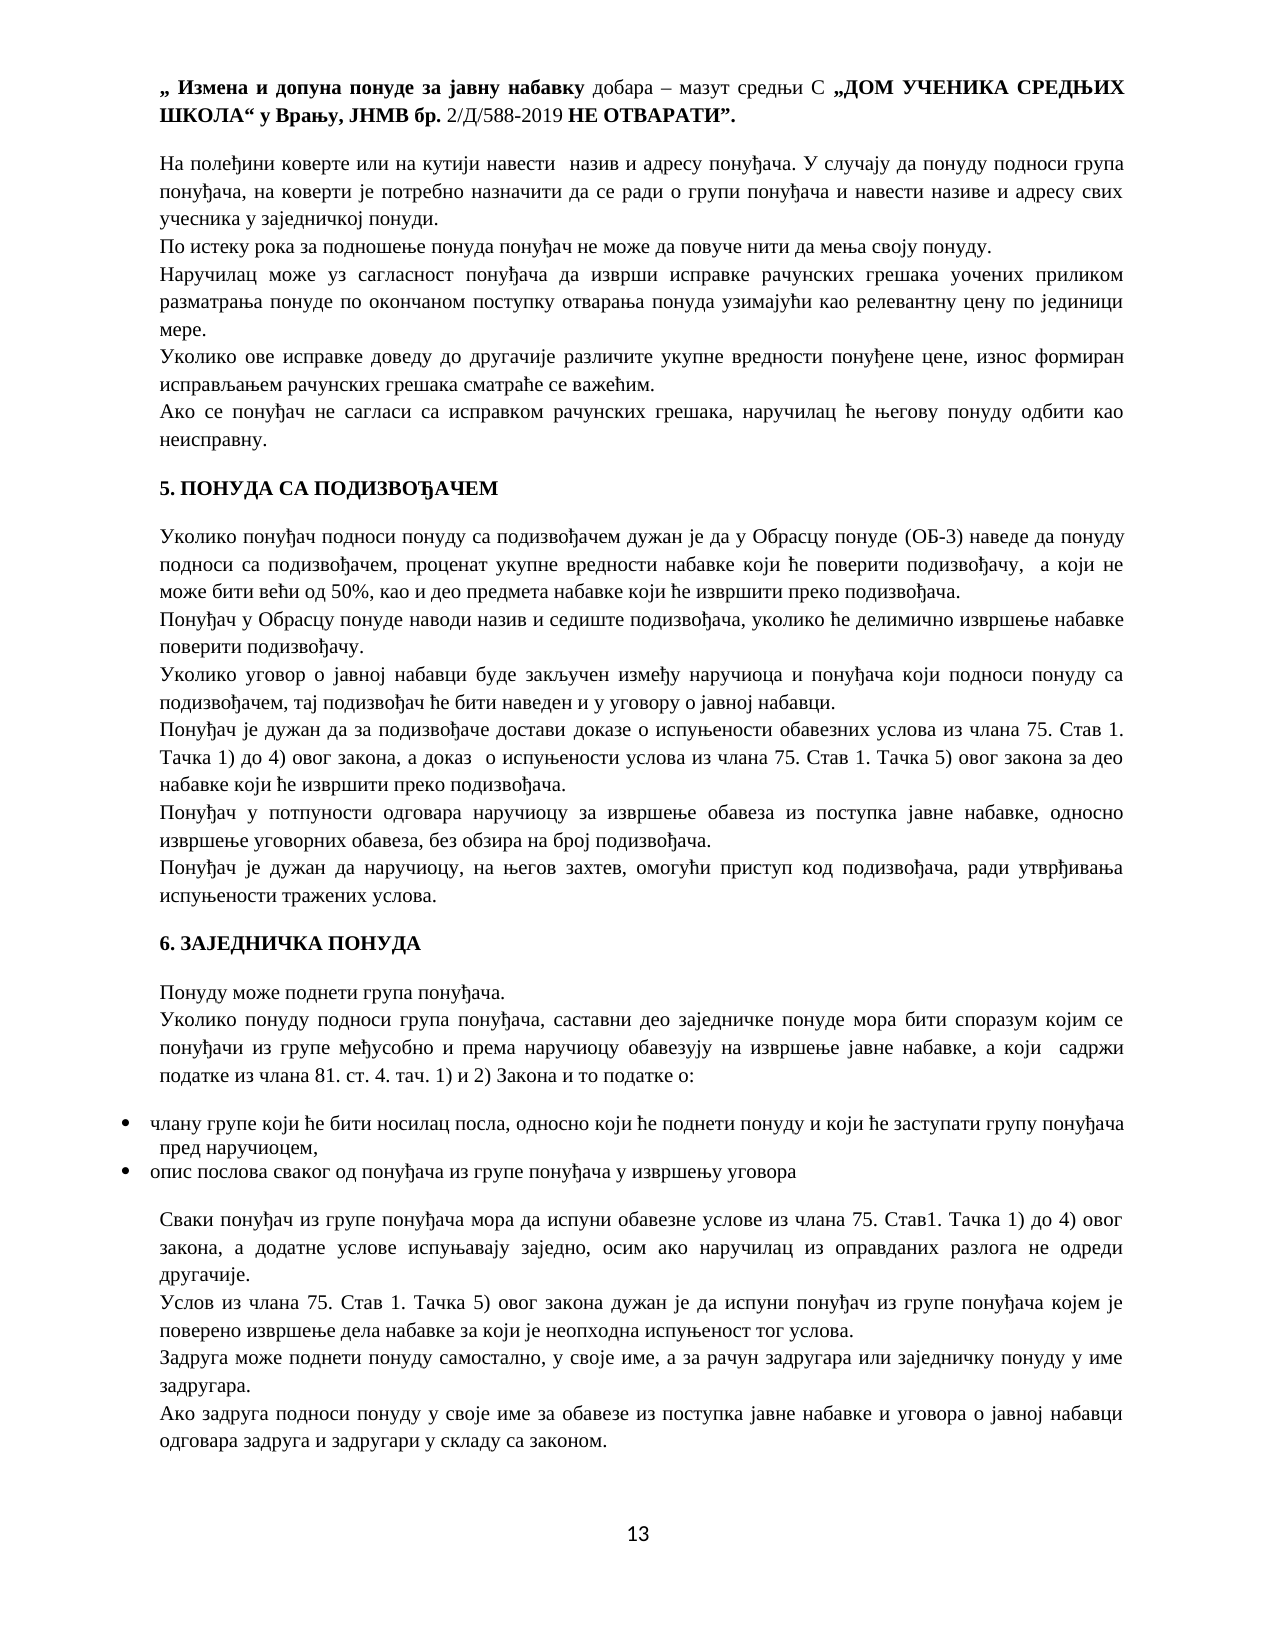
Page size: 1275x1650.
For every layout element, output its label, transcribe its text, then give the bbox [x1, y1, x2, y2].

text Понуду може поднети група понуђача. [159, 980, 1125, 1004]
list члану групе који ће бити носилац посла, односно који ће поднети понуду и који ће заступати групу понуђача пред наручиоцем, [122, 1111, 1125, 1159]
text На полеђини коверте или на кутији навести назив и адресу понуђача. У случају да понуду подноси група понуђача, на коверти је потребно назначити да се ради о групи понуђача и навести називе и адресу свих учесника у заједничкој понуди. [159, 151, 1125, 230]
text Уколико уговор о јавној набавци буде закључен између наручиоца и понуђача који подноси понуду са подизвођачем, тај подизвођач ће бити наведен и у уговору о јавној набавци. [159, 662, 1125, 714]
text Уколико понуђач подноси понуду са подизвођачем дужан је да у Обрасцу понуде (ОБ-3) наведе да понуду подноси са подизвођачем, проценат укупне вредности набавке који ће поверити подизвођачу, а који не може бити већи од 50%, као и део предмета набавке који ће извршити преко подизвођача. [159, 524, 1125, 603]
text Сваки понуђач из групе понуђача мора да испуни обавезне услове из члана 75. Став1. Тачка 1) до 4) овог закона, а додатне услове испуњавају заједно, осим ако наручилац из оправданих разлога не одреди другачије. [159, 1207, 1125, 1286]
text Ако се понуђач не сагласи са исправком рачунских грешака, наручилац ће његову понуду одбити као неисправну. [159, 399, 1125, 451]
text „ Измена и допуна понуде за јавну набавку добара – мазут средњи С „ДОМ УЧЕНИКА СРЕДЊИХ ШКОЛА“ у Врању, ЈНМВ бр. 2/Д/588-2019 НЕ ОТВАРАТИ”. [159, 75, 1125, 127]
text Уколико ове исправке доведу до другачије различите укупне вредности понуђене цене, износ формиран исправљањем рачунских грешака сматраће се важећим. [159, 344, 1125, 396]
text Наручилац може уз сагласност понуђача да изврши исправке рачунских грешака уочених приликом разматрања понуде по окончаном поступку отварања понуда узимајући као релевантну цену по јединици мере. [159, 261, 1125, 341]
text Понуђач у потпуности одговара наручиоцу за извршење обавеза из поступка јавне набавке, односно извршење уговорних обавеза, без обзира на број подизвођача. [159, 800, 1125, 852]
list опис послова сваког од понуђача из групе понуђача у извршењу уговора [122, 1159, 1125, 1183]
text Понуђач је дужан да наручиоцу, на његов захтев, омогући приступ код подизвођача, ради утврђивања испуњености тражених услова. [159, 855, 1125, 907]
text Понуђач у Обрасцу понуде наводи назив и седиште подизвођача, уколико ће делимично извршење набавке поверити подизвођачу. [159, 607, 1125, 658]
text Услов из члана 75. Став 1. Тачка 5) овог закона дужан је да испуни понуђач из групе понуђача којем је поверено извршење дела набавке за који је неопходна испуњеност тог услова. [159, 1290, 1125, 1342]
text По истеку рока за подношење понуда понуђач не може да повуче нити да мења своју понуду. [159, 234, 1125, 258]
text Задруга може поднети понуду самостално, у своје име, а за рачун задругара или заједничку понуду у име задругара. [159, 1345, 1125, 1397]
text Понуђач је дужан да за подизвођаче достави доказе о испуњености обавезних услова из члана 75. Став 1. Тачка 1) до 4) овог закона, а доказ о испуњености услова из члана 75. Став 1. Тачка 5) овог закона за део набавке који ће извршити преко подизвођача. [159, 717, 1125, 796]
text 6. ЗАЈЕДНИЧКА ПОНУДА [159, 931, 1125, 955]
text 5. ПОНУДА СА ПОДИЗВОЂАЧЕМ [159, 476, 1125, 499]
text Уколико понуду подноси група понуђача, саставни део заједничке понуде мора бити споразум којим се понуђачи из групе међусобно и према наручиоцу обавезују на извршење јавне набавке, а који садржи податке из члана 81. ст. 4. тач. 1) и 2) Закона и то податке о: [159, 1007, 1125, 1087]
text Ако задруга подноси понуду у своје име за обавезе из поступка јавне набавке и уговора о јавној набавци одговара задруга и задругари у складу са законом. [159, 1400, 1125, 1452]
